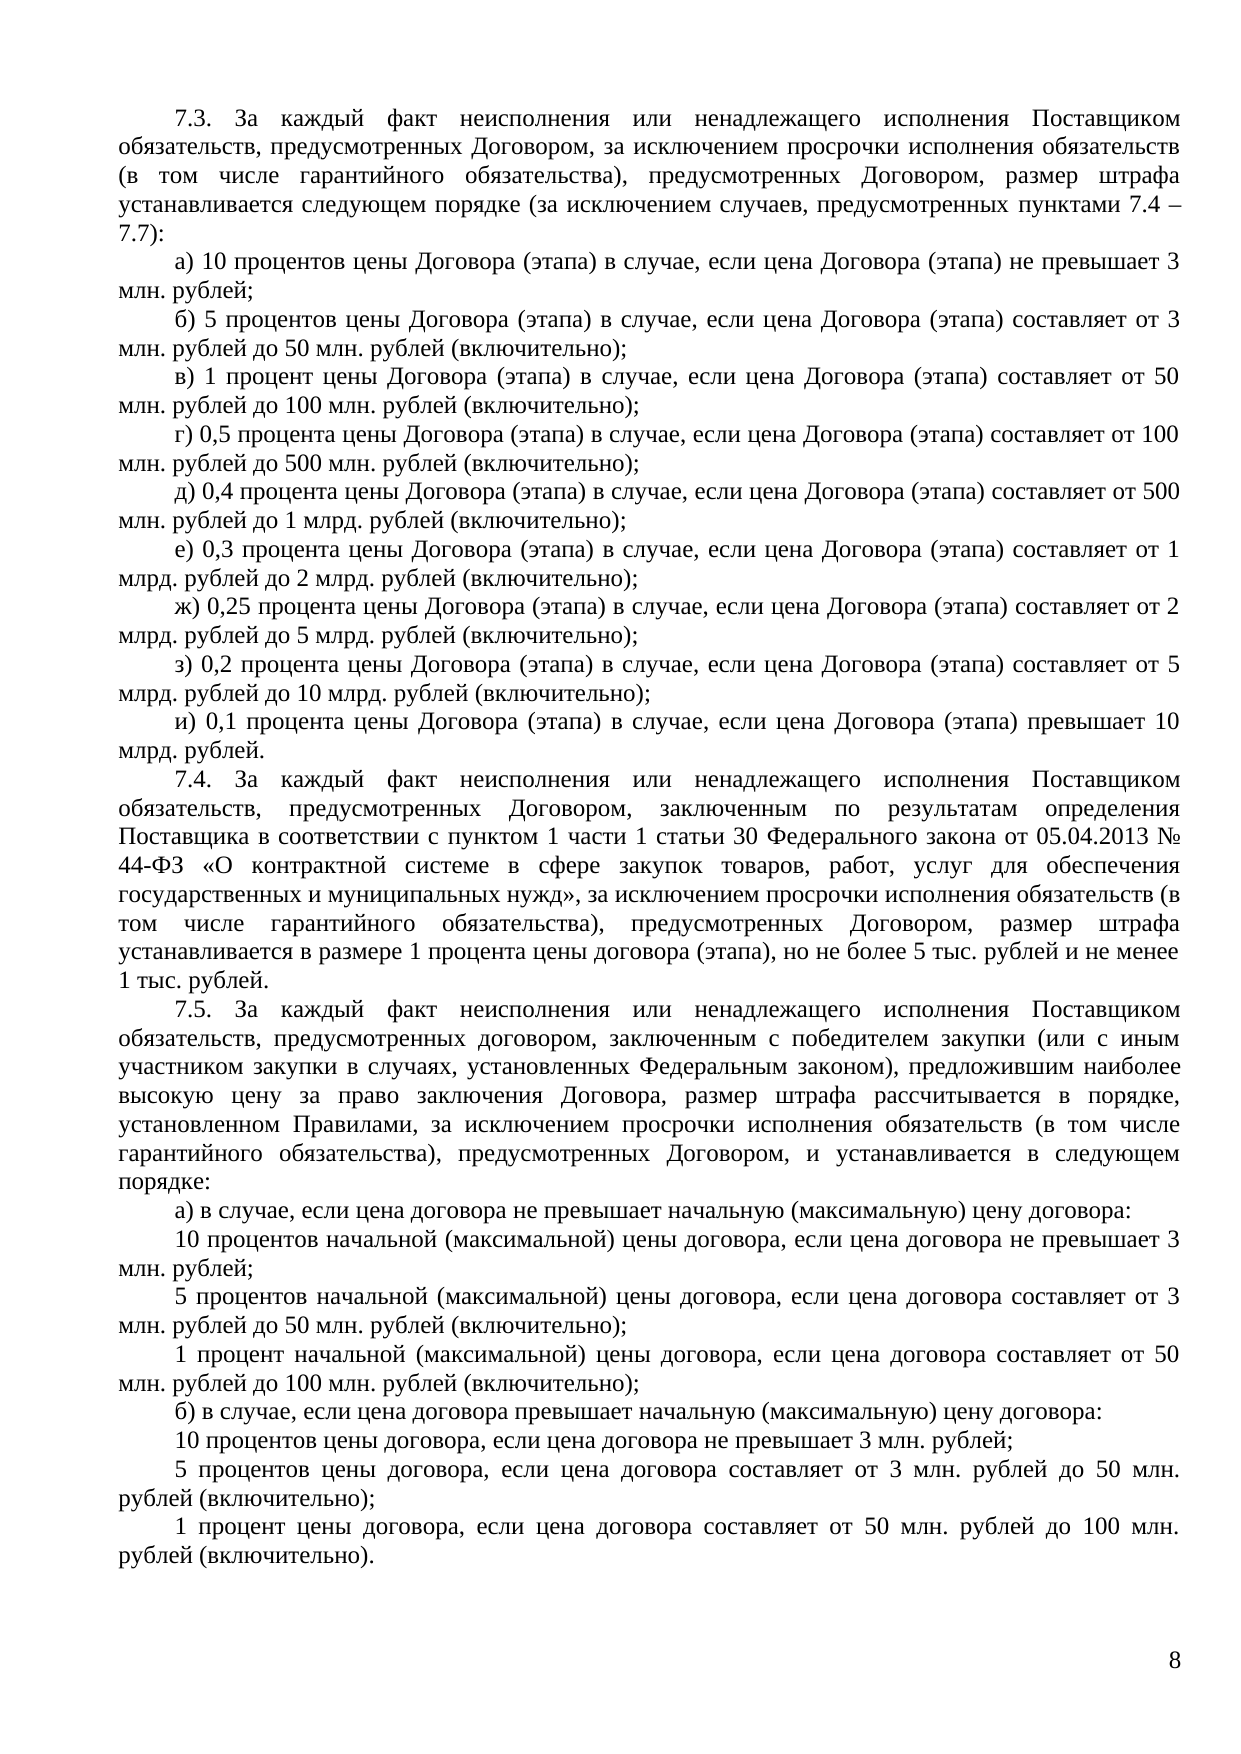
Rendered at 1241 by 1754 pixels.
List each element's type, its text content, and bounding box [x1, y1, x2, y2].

text 5 процентов начальной (максимальной) цены договора, если цена договора составляет от 3 млн. рублей до 50 млн. рублей (включительно); [118, 1281, 1181, 1339]
text 1 процент начальной (максимальной) цены договора, если цена договора составляет от 50 млн. рублей до 100 млн. рублей (включительно); [118, 1339, 1181, 1396]
text 7.3. За каждый факт неисполнения или ненадлежащего исполнения Поставщиком обязательств, предусмотренных Договором, за исключением просрочки исполнения обязательств (в том числе гарантийного обязательства), предусмотренных Договором, размер штрафа устанавливается следующем порядке (за исключением случаев, предусмотренных пунктами 7.4 – 7.7): [118, 103, 1181, 246]
text д) 0,4 процента цены Договора (этапа) в случае, если цена Договора (этапа) составляет от 500 млн. рублей до 1 млрд. рублей (включительно); [118, 476, 1181, 534]
text в) 1 процент цены Договора (этапа) в случае, если цена Договора (этапа) составляет от 50 млн. рублей до 100 млн. рублей (включительно); [118, 361, 1181, 419]
text з) 0,2 процента цены Договора (этапа) в случае, если цена Договора (этапа) составляет от 5 млрд. рублей до 10 млрд. рублей (включительно); [118, 649, 1181, 706]
text 7.5. За каждый факт неисполнения или ненадлежащего исполнения Поставщиком обязательств, предусмотренных договором, заключенным с победителем закупки (или с иным участником закупки в случаях, установленных Федеральным законом), предложившим наиболее высокую цену за право заключения Договора, размер штрафа рассчитывается в порядке, установленном Правилами, за исключением просрочки исполнения обязательств (в том числе гарантийного обязательства), предусмотренных Договором, и устанавливается в следующем порядке: [118, 994, 1181, 1195]
text 10 процентов цены договора, если цена договора не превышает 3 млн. рублей; [118, 1425, 1181, 1454]
text и) 0,1 процента цены Договора (этапа) в случае, если цена Договора (этапа) превышает 10 млрд. рублей. [118, 706, 1181, 764]
text 5 процентов цены договора, если цена договора составляет от 3 млн. рублей до 50 млн. рублей (включительно); [118, 1454, 1181, 1511]
text б) в случае, если цена договора превышает начальную (максимальную) цену договора: [118, 1396, 1181, 1425]
text а) в случае, если цена договора не превышает начальную (максимальную) цену договора: [118, 1195, 1181, 1224]
text 10 процентов начальной (максимальной) цены договора, если цена договора не превышает 3 млн. рублей; [118, 1224, 1181, 1281]
text е) 0,3 процента цены Договора (этапа) в случае, если цена Договора (этапа) составляет от 1 млрд. рублей до 2 млрд. рублей (включительно); [118, 534, 1181, 591]
text ж) 0,25 процента цены Договора (этапа) в случае, если цена Договора (этапа) составляет от 2 млрд. рублей до 5 млрд. рублей (включительно); [118, 591, 1181, 649]
text а) 10 процентов цены Договора (этапа) в случае, если цена Договора (этапа) не превышает 3 млн. рублей; [118, 246, 1181, 304]
text 1 процент цены договора, если цена договора составляет от 50 млн. рублей до 100 млн. рублей (включительно). [118, 1511, 1181, 1569]
text б) 5 процентов цены Договора (этапа) в случае, если цена Договора (этапа) составляет от 3 млн. рублей до 50 млн. рублей (включительно); [118, 304, 1181, 361]
text г) 0,5 процента цены Договора (этапа) в случае, если цена Договора (этапа) составляет от 100 млн. рублей до 500 млн. рублей (включительно); [118, 419, 1181, 476]
text 7.4. За каждый факт неисполнения или ненадлежащего исполнения Поставщиком обязательств, предусмотренных Договором, заключенным по результатам определения Поставщика в соответствии с пунктом 1 части 1 статьи 30 Федерального закона от 05.04.2013 № 44-ФЗ «О контрактной системе в сфере закупок товаров, работ, услуг для обеспечения государственных и муниципальных нужд», за исключением просрочки исполнения обязательств (в том числе гарантийного обязательства), предусмотренных Договором, размер штрафа устанавливается в размере 1 процента цены договора (этапа), но не более 5 тыс. рублей и не менее 1 тыс. рублей. [118, 764, 1181, 994]
